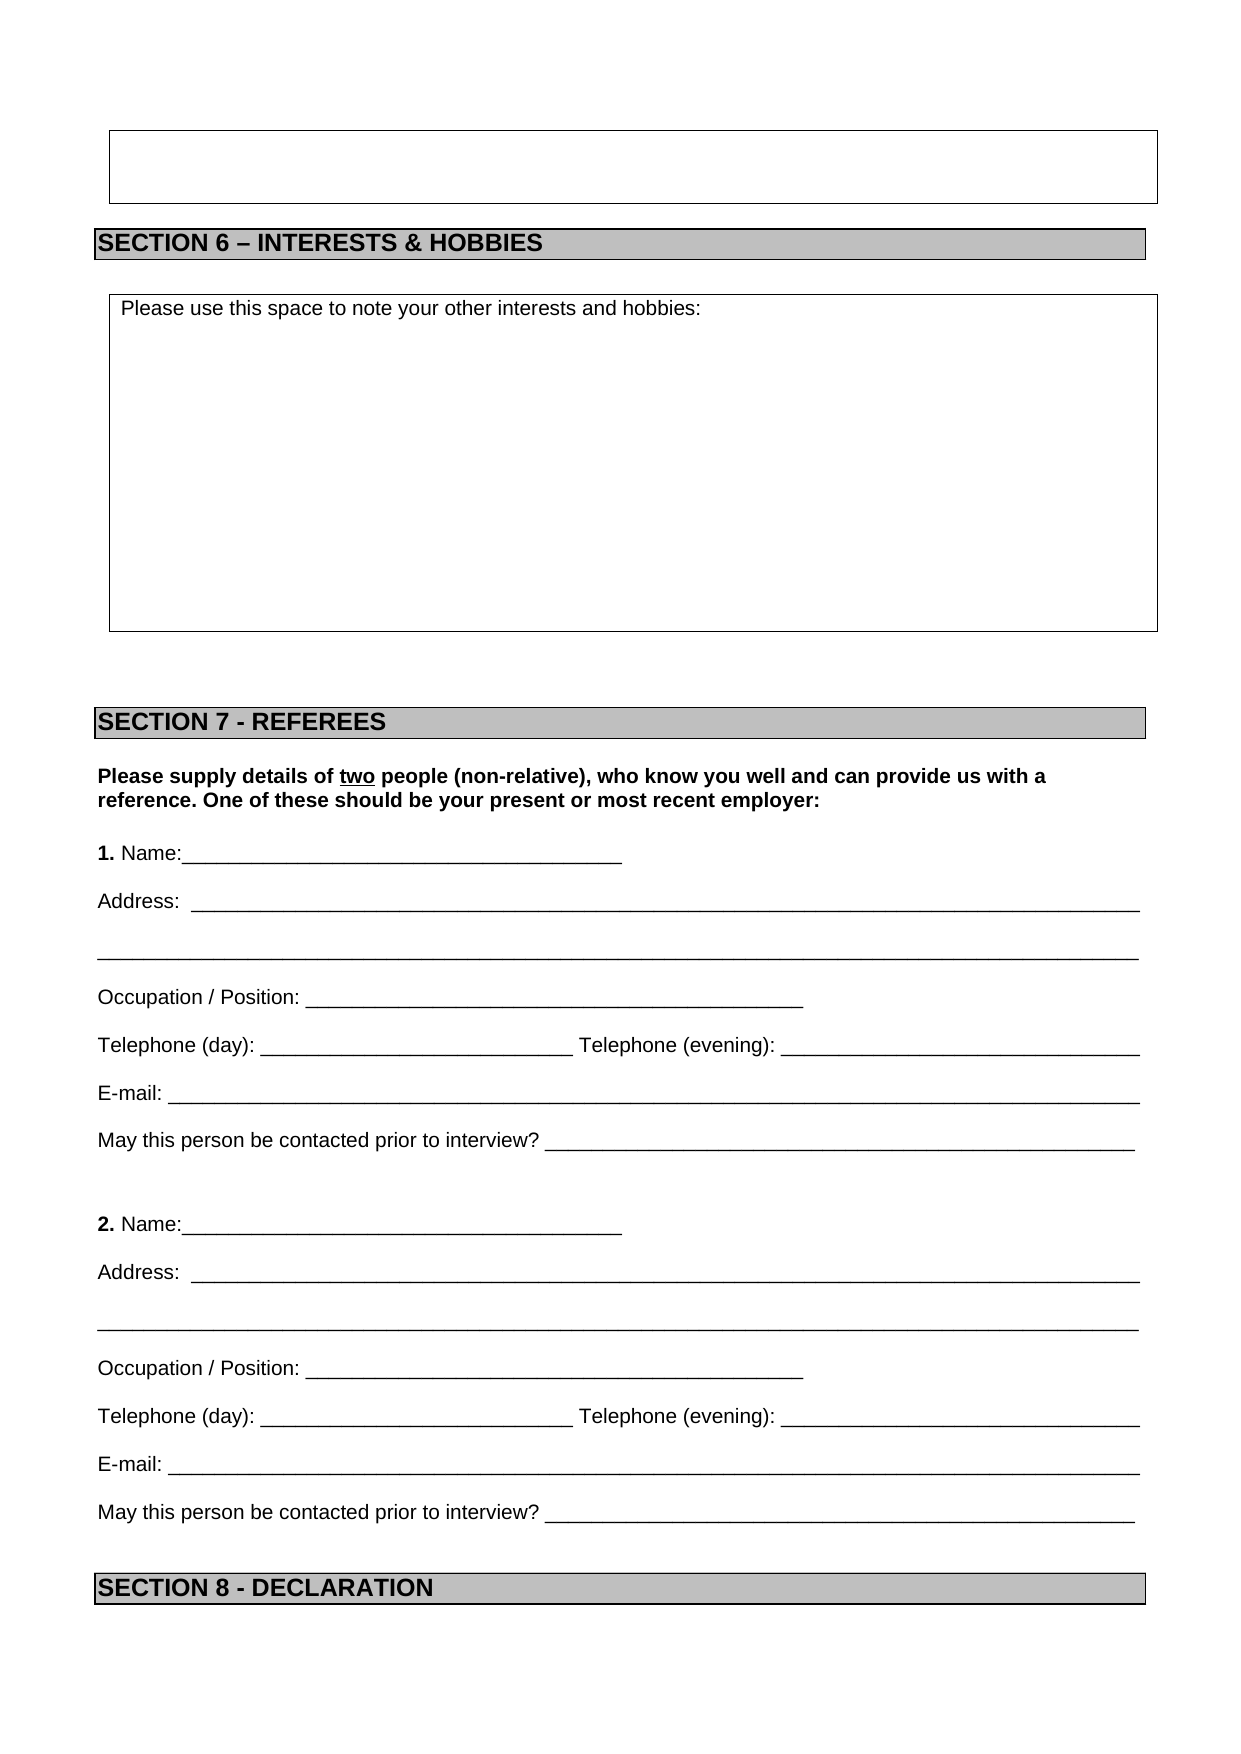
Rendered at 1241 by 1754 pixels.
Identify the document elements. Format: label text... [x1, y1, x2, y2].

text 2. Name:______________________________________ [97, 1212, 1143, 1236]
text SECTION 6 – INTERESTS & HOBBIES [96, 230, 1145, 259]
text May this person be contacted prior to interview? ___________________________________________________ [97, 1128, 1143, 1152]
text Telephone (day): ___________________________ Telephone (evening): _______________________________ [97, 1032, 1143, 1056]
table_header Please use this space to note your other interests and hobbies: [110, 295, 1157, 631]
text May this person be contacted prior to interview? ___________________________________________________ [97, 1499, 1143, 1523]
text __________________________________________________________________________________________ [97, 937, 1143, 961]
text Occupation / Position: ___________________________________________ [97, 984, 1143, 1008]
text Address: __________________________________________________________________________________ [97, 889, 1143, 913]
text __________________________________________________________________________________________ [97, 1308, 1143, 1332]
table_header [110, 131, 1157, 203]
text SECTION 7 - REFEREES [96, 708, 1145, 738]
text SECTION 8 - DECLARATION [96, 1574, 1145, 1603]
text Occupation / Position: ___________________________________________ [97, 1356, 1143, 1380]
text E-mail: ____________________________________________________________________________________ [97, 1452, 1143, 1476]
text E-mail: ____________________________________________________________________________________ [97, 1080, 1143, 1104]
text Telephone (day): ___________________________ Telephone (evening): _______________________________ [97, 1404, 1143, 1428]
text Address: __________________________________________________________________________________ [97, 1260, 1143, 1284]
text 1. Name:______________________________________ [97, 841, 1143, 865]
text Please supply details of two people (non-relative), who know you well and can provide us with a reference. One of these should be your present or most recent employer: [97, 764, 1143, 812]
